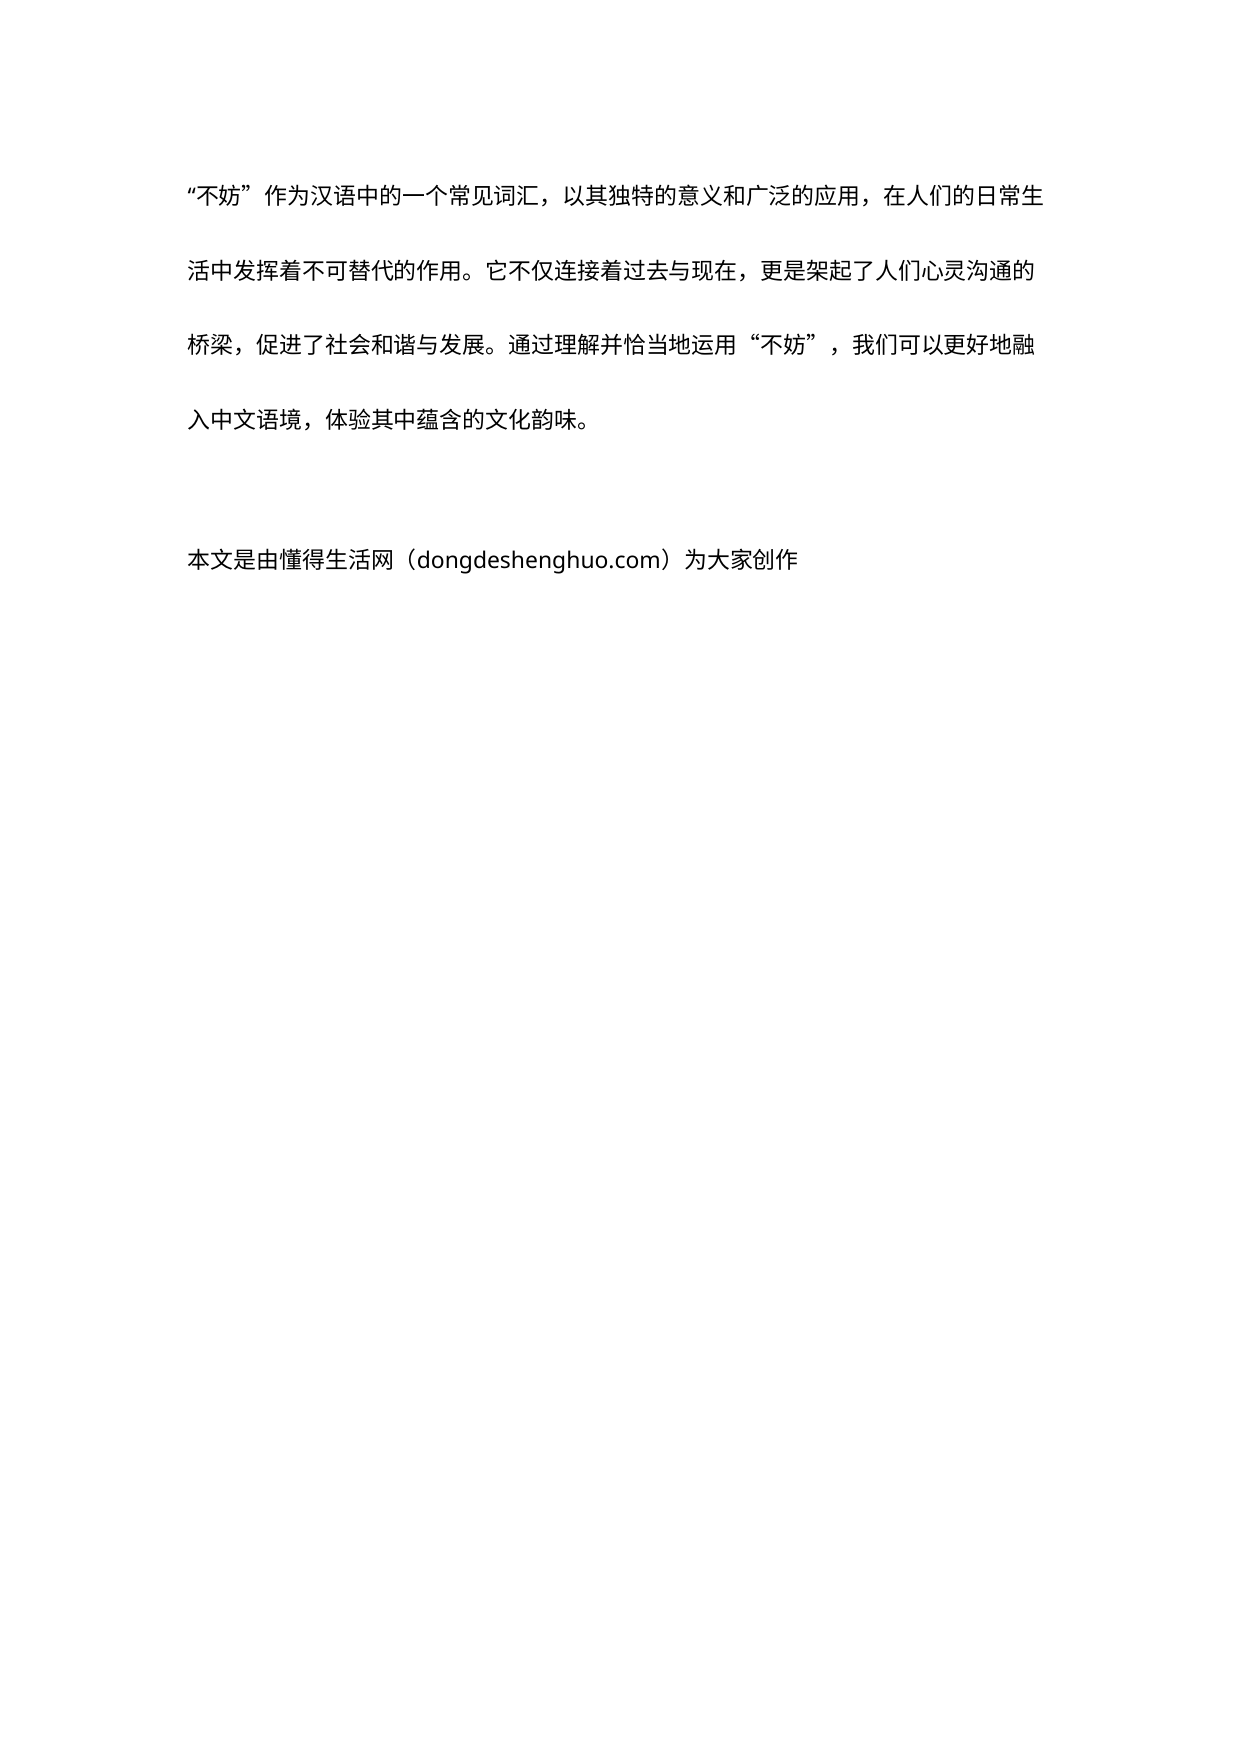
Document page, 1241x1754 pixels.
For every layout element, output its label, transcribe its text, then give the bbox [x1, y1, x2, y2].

text “不妨”作为汉语中的一个常见词汇，以其独特的意义和广泛的应用，在人们的日常生活中发挥着不可替代的作用。它不仅连接着过去与现在，更是架起了人们心灵沟通的桥梁，促进了社会和谐与发展。通过理解并恰当地运用“不妨”，我们可以更好地融入中文语境，体验其中蕴含的文化韵味。 [187, 162, 1053, 451]
text 本文是由懂得生活网（dongdeshenghuo.com）为大家创作 [187, 526, 1053, 591]
